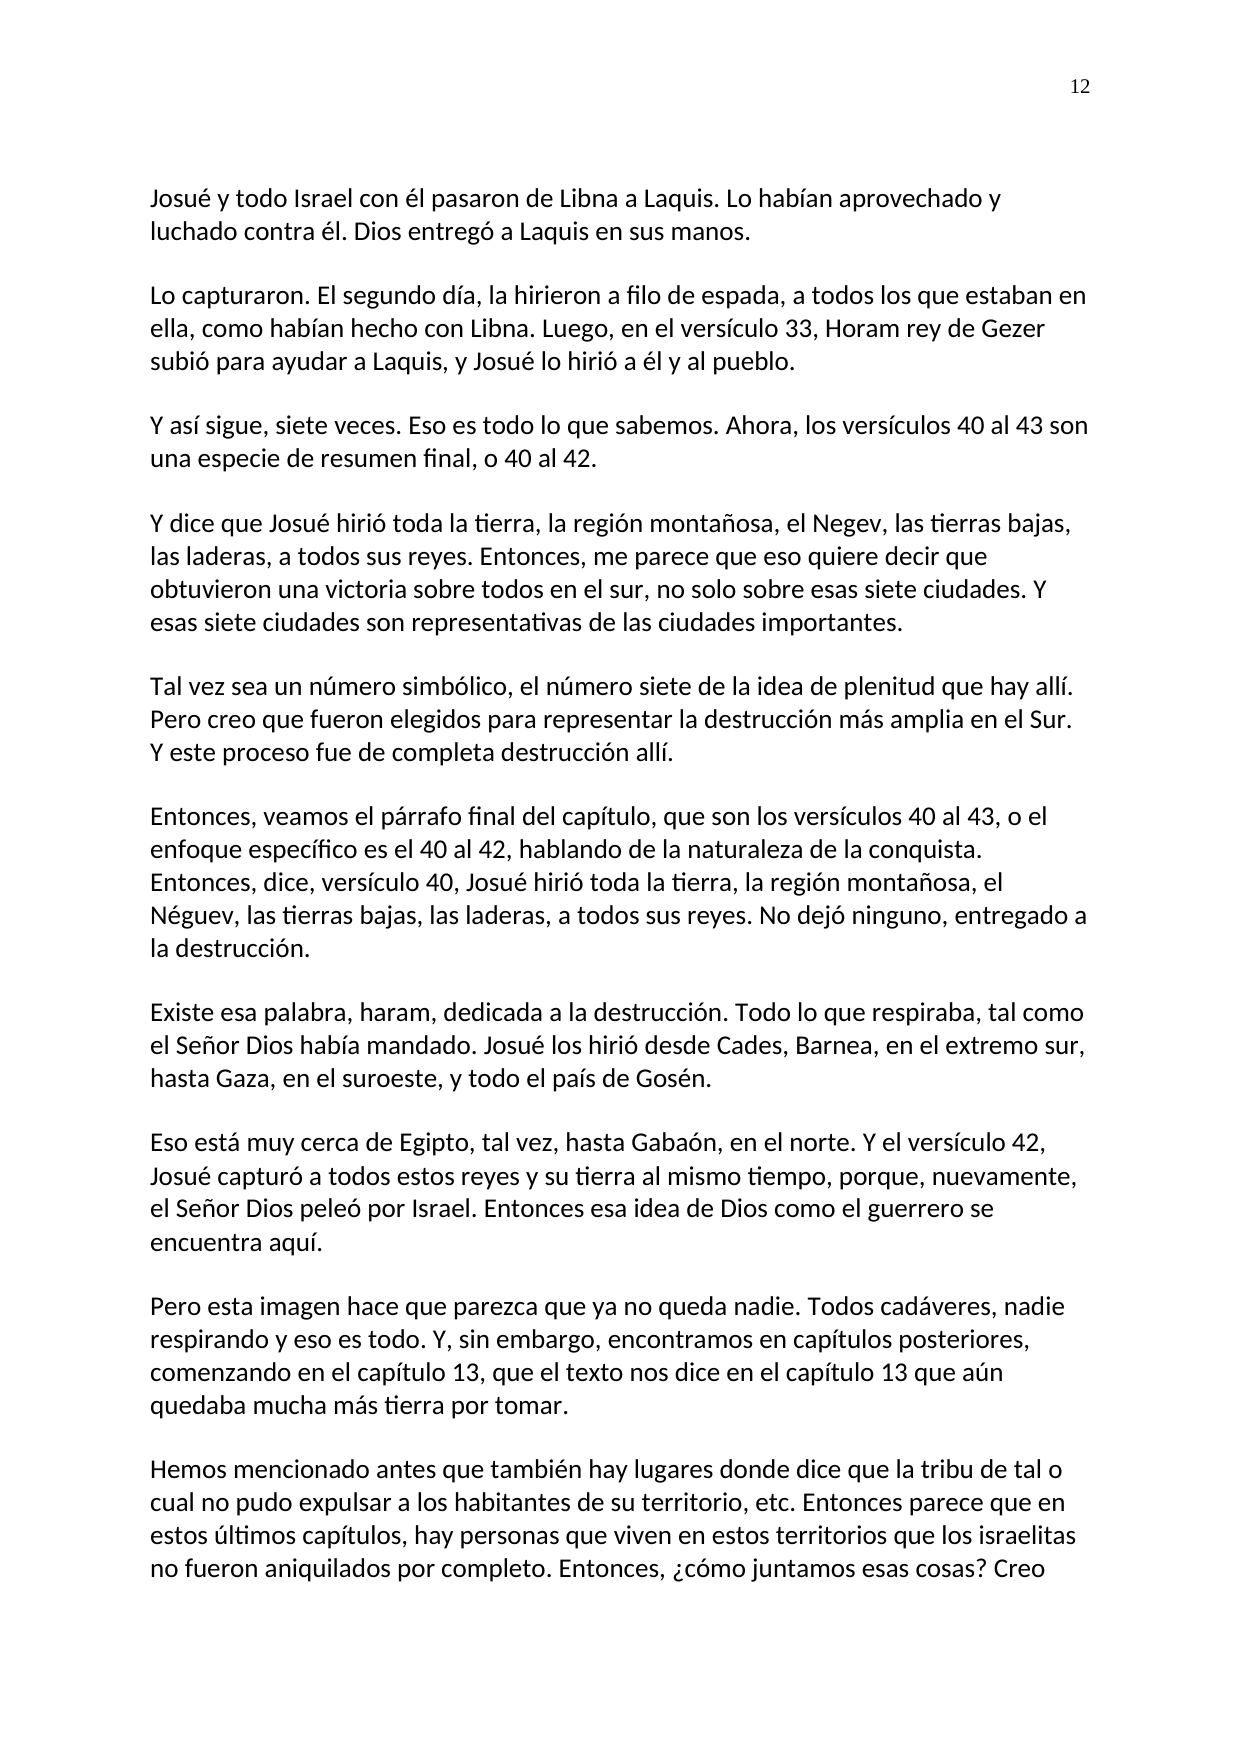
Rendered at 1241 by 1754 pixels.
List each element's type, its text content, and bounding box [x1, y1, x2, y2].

text Josué y todo Israel con él pasaron de Libna a Laquis. Lo habían aprovechado y luchado contra él. Dios entregó a Laquis en sus manos. [150, 181, 1090, 247]
text Lo capturaron. El segundo día, la hirieron a filo de espada, a todos los que estaban en ella, como habían hecho con Libna. Luego, en el versículo 33, Horam rey de Gezer subió para ayudar a Laquis, y Josué lo hirió a él y al pueblo. [150, 278, 1090, 377]
text Y dice que Josué hirió toda la tierra, la región montañosa, el Negev, las tierras bajas, las laderas, a todos sus reyes. Entonces, me parece que eso quiere decir que obtuvieron una victoria sobre todos en el sur, no solo sobre esas siete ciudades. Y esas siete ciudades son representativas de las ciudades importantes. [150, 506, 1090, 638]
text Y así sigue, siete veces. Eso es todo lo que sabemos. Ahora, los versículos 40 al 43 son una especie de resumen final, o 40 al 42. [150, 408, 1090, 474]
text Existe esa palabra, haram, dedicada a la destrucción. Todo lo que respiraba, tal como el Señor Dios había mandado. Josué los hirió desde Cades, Barnea, en el extremo sur, hasta Gaza, en el suroeste, y todo el país de Gosén. [150, 995, 1090, 1094]
text Eso está muy cerca de Egipto, tal vez, hasta Gabaón, en el norte. Y el versículo 42, Josué capturó a todos estos reyes y su tierra al mismo tiempo, porque, nuevamente, el Señor Dios peleó por Israel. Entonces esa idea de Dios como el guerrero se encuentra aquí. [150, 1126, 1090, 1258]
text Tal vez sea un número simbólico, el número siete de la idea de plenitud que hay allí. Pero creo que fueron elegidos para representar la destrucción más amplia en el Sur. Y este proceso fue de completa destrucción allí. [150, 669, 1090, 768]
text Pero esta imagen hace que parezca que ya no queda nadie. Todos cadáveres, nadie respirando y eso es todo. Y, sin embargo, encontramos en capítulos posteriores, comenzando en el capítulo 13, que el texto nos dice en el capítulo 13 que aún quedaba mucha más tierra por tomar. [150, 1289, 1090, 1421]
text Entonces, veamos el párrafo final del capítulo, que son los versículos 40 al 43, o el enfoque específico es el 40 al 42, hablando de la naturaleza de la conquista. Entonces, dice, versículo 40, Josué hirió toda la tierra, la región montañosa, el Néguev, las tierras bajas, las laderas, a todos sus reyes. No dejó ninguno, entregado a la destrucción. [150, 799, 1090, 964]
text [150, 1452, 1090, 1584]
